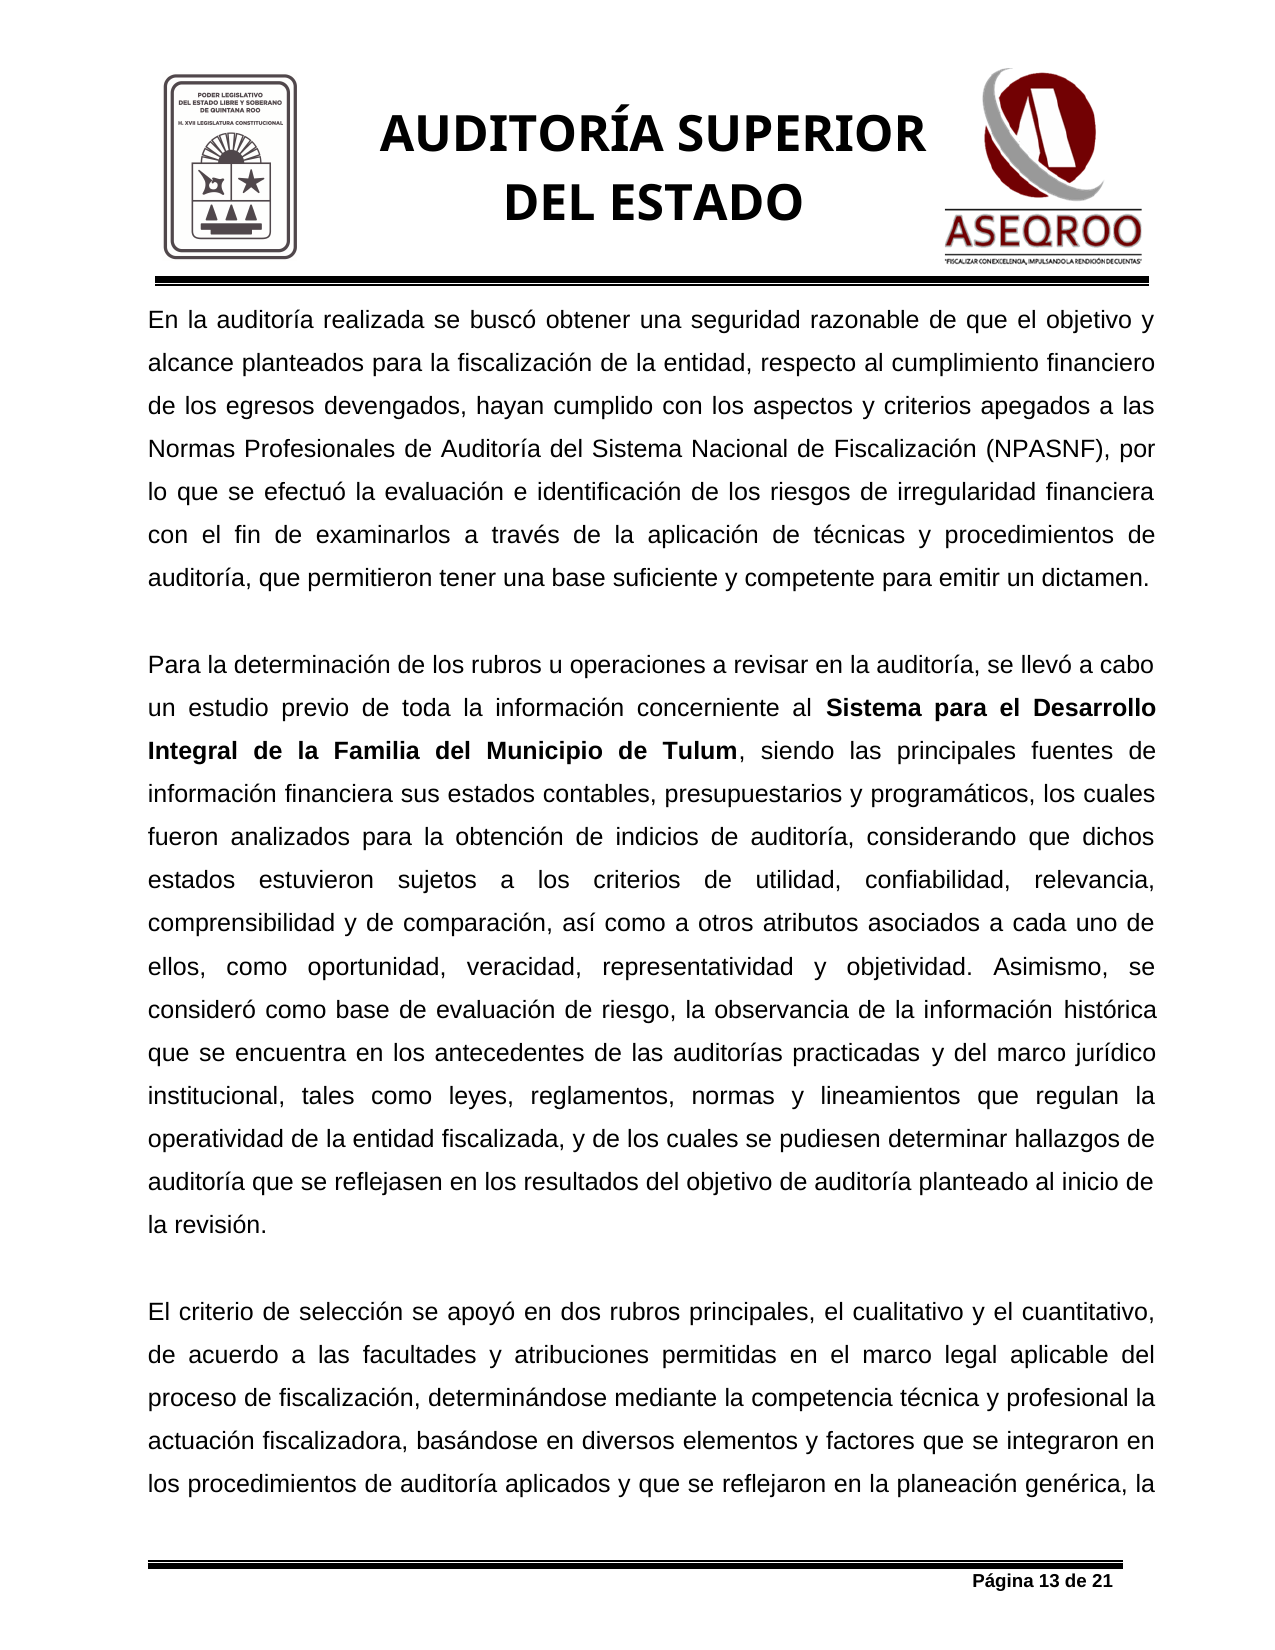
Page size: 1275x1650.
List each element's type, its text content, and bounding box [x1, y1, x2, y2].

picture [944, 68, 1142, 265]
text Para la determinación de los rubros u operaciones a revisar en la auditoría, se llevó a cabo un estudio previo de toda la información concerniente al Sistema para el Desarrollo Integral de la Familia del Municipio de Tulum, siendo las principales fuentes de información financiera sus estados contables, presupuestarios y programáticos, los cuales fueron analizados para la obtención de indicios de auditoría, considerando que dichos estados estuvieron sujetos a los criterios de utilidad, confiabilidad, relevancia, comprensibilidad y de comparación, así como a otros atributos asociados a cada uno de ellos, como oportunidad, veracidad, representatividad y objetividad. Asimismo, se consideró como base de evaluación de riesgo, la observancia de la información histórica que se encuentra en los antecedentes de las auditorías practicadas y del marco jurídico institucional, tales como leyes, reglamentos, normas y lineamientos que regulan la operatividad de la entidad fiscalizada, y de los cuales se pudiesen determinar hallazgos de auditoría que se reflejasen en los resultados del objetivo de auditoría planteado al inicio de la revisión. [148, 650, 1157, 1239]
text En la auditoría realizada se buscó obtener una seguridad razonable de que el objetivo y alcance planteados para la fiscalización de la entidad, respecto al cumplimiento financiero de los egresos devengados, hayan cumplido con los aspectos y criterios apegados a las Normas Profesionales de Auditoría del Sistema Nacional de Fiscalización (NPASNF), por lo que se efectuó la evaluación e identificación de los riesgos de irregularidad financiera con el fin de examinarlos a través de la aplicación de técnicas y procedimientos de auditoría, que permitieron tener una base suficiente y competente para emitir un dictamen. [148, 305, 1157, 592]
picture [162, 72, 298, 261]
